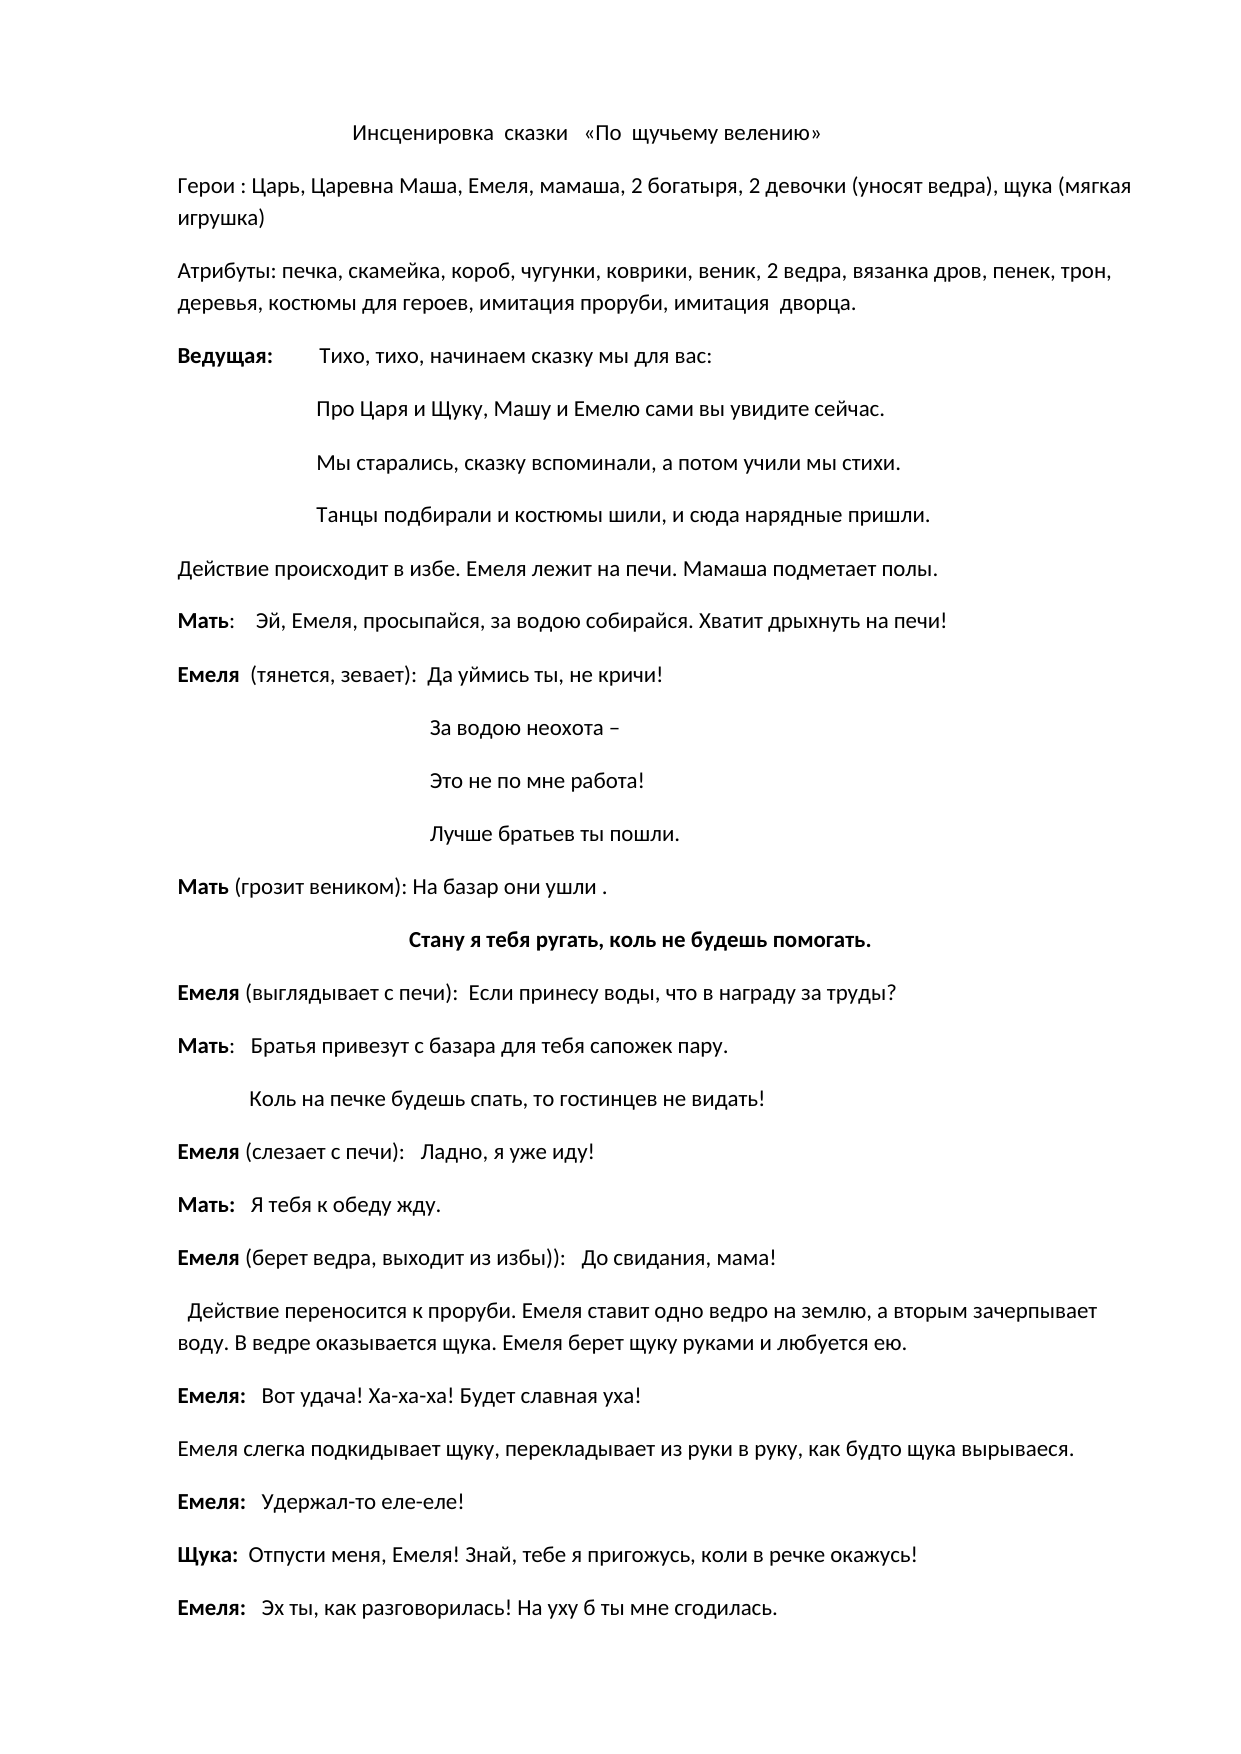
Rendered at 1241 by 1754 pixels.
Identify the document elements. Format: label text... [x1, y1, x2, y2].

text Емеля: Эх ты, как разговорилась! На уху б ты мне сгодилась. [177, 1593, 1152, 1621]
text Действие переносится к проруби. Емеля ставит одно ведро на землю, а вторым зачерпывает воду. В ведре оказывается щука. Емеля берет щуку руками и любуется ею. [177, 1296, 1152, 1356]
text Это не по мне работа! [177, 766, 1152, 794]
text Герои : Царь, Царевна Маша, Емеля, мамаша, 2 богатыря, 2 девочки (уносят ведра), щука (мягкая игрушка) [177, 171, 1152, 231]
text Атрибуты: печка, скамейка, короб, чугунки, коврики, веник, 2 ведра, вязанка дров, пенек, трон, деревья, костюмы для героев, имитация проруби, имитация дворца. [177, 256, 1152, 317]
text Емеля: Удержал-то еле-еле! [177, 1487, 1152, 1515]
text Емеля (выглядывает с печи): Если принесу воды, что в награду за труды? [177, 978, 1152, 1006]
text Инсценировка сказки «По щучьему велению» [177, 118, 1152, 146]
text Мать: Эй, Емеля, просыпайся, за водою собирайся. Хватит дрыхнуть на печи! [177, 607, 1152, 635]
text Действие происходит в избе. Емеля лежит на печи. Мамаша подметает полы. [177, 554, 1152, 582]
text Щука: Отпусти меня, Емеля! Знай, тебе я пригожусь, коли в речке окажусь! [177, 1540, 1152, 1568]
text Емеля (слезает с печи): Ладно, я уже иду! [177, 1137, 1152, 1165]
text Лучше братьев ты пошли. [177, 819, 1152, 847]
text Емеля слегка подкидывает щуку, перекладывает из руки в руку, как будто щука вырываеся. [177, 1434, 1152, 1462]
text Про Царя и Щуку, Машу и Емелю сами вы увидите сейчас. [177, 394, 1152, 423]
text Коль на печке будешь спать, то гостинцев не видать! [177, 1084, 1152, 1112]
text Мать: Я тебя к обеду жду. [177, 1190, 1152, 1218]
text Мать: Братья привезут с базара для тебя сапожек пару. [177, 1031, 1152, 1059]
text Мать (грозит веником): На базар они ушли . [177, 872, 1152, 900]
text За водою неохота – [177, 713, 1152, 741]
text Стану я тебя ругать, коль не будешь помогать. [177, 925, 1152, 953]
text Мы старались, сказку вспоминали, а потом учили мы стихи. [177, 448, 1152, 476]
text Емеля: Вот удача! Ха-ха-ха! Будет славная уха! [177, 1381, 1152, 1409]
text Танцы подбирали и костюмы шили, и сюда нарядные пришли. [177, 501, 1152, 529]
text Емеля (берет ведра, выходит из избы)): До свидания, мама! [177, 1243, 1152, 1271]
text Ведущая: Тихо, тихо, начинаем сказку мы для вас: [177, 342, 1152, 369]
text Емеля (тянется, зевает): Да уймись ты, не кричи! [177, 660, 1152, 688]
